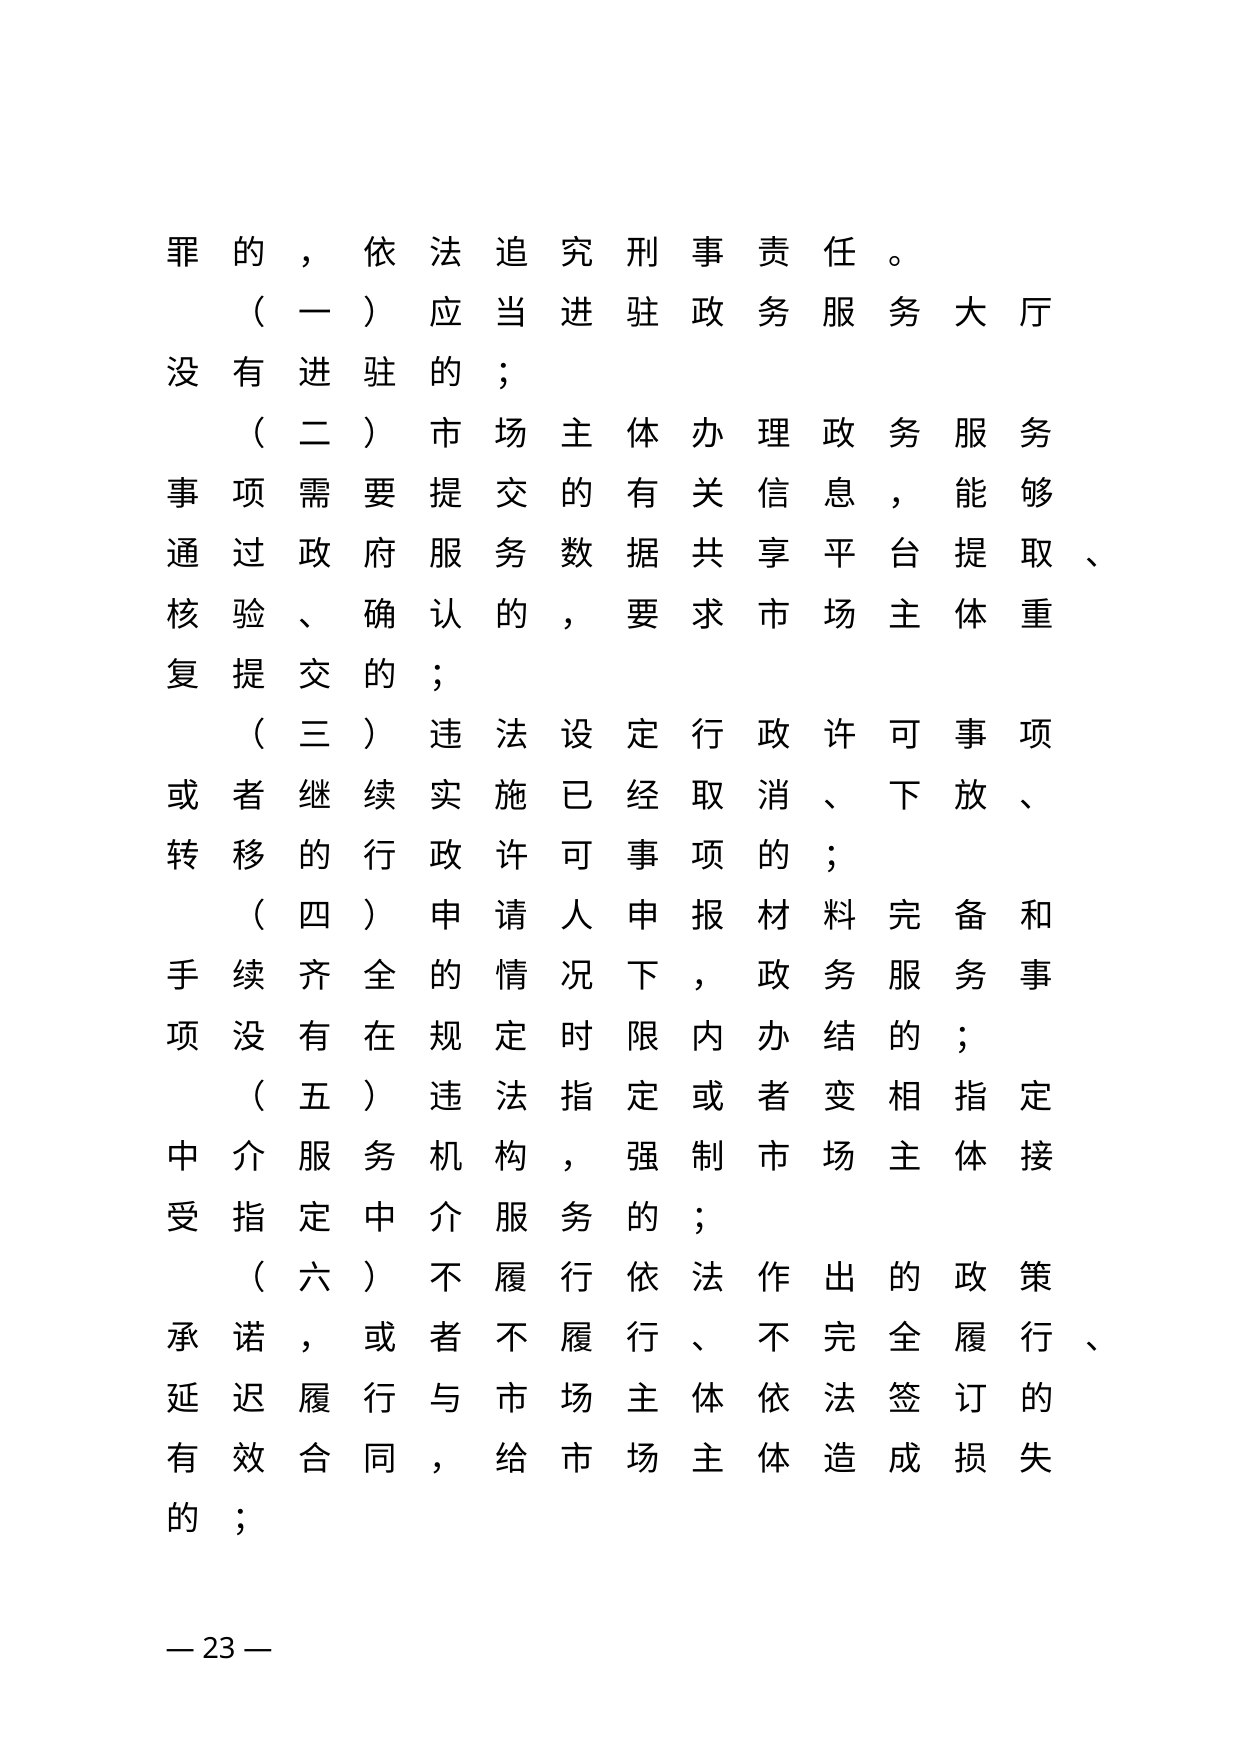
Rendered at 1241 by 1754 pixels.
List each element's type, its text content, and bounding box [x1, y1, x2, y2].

text （三）违法设定行政许可事项或者继续实施已经取消、下放、转移的行政许可事项的； [167, 702, 1085, 883]
text （二）市场主体办理政务服务事项需要提交的有关信息，能够通过政府服务数据共享平台提取、核验、确认的，要求市场主体重复提交的； [167, 400, 1085, 702]
text （五）违法指定或者变相指定中介服务机构，强制市场主体接受指定中介服务的； [167, 1064, 1085, 1245]
text （一）应当进驻政务服务大厅没有进驻的； [167, 280, 1085, 400]
text （四）申请人申报材料完备和手续齐全的情况下，政务服务事项没有在规定时限内办结的； [167, 883, 1085, 1064]
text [167, 219, 1085, 280]
text （六）不履行依法作出的政策承诺，或者不履行、不完全履行、延迟履行与市场主体依法签订的有效合同，给市场主体造成损失的； [167, 1245, 1085, 1546]
